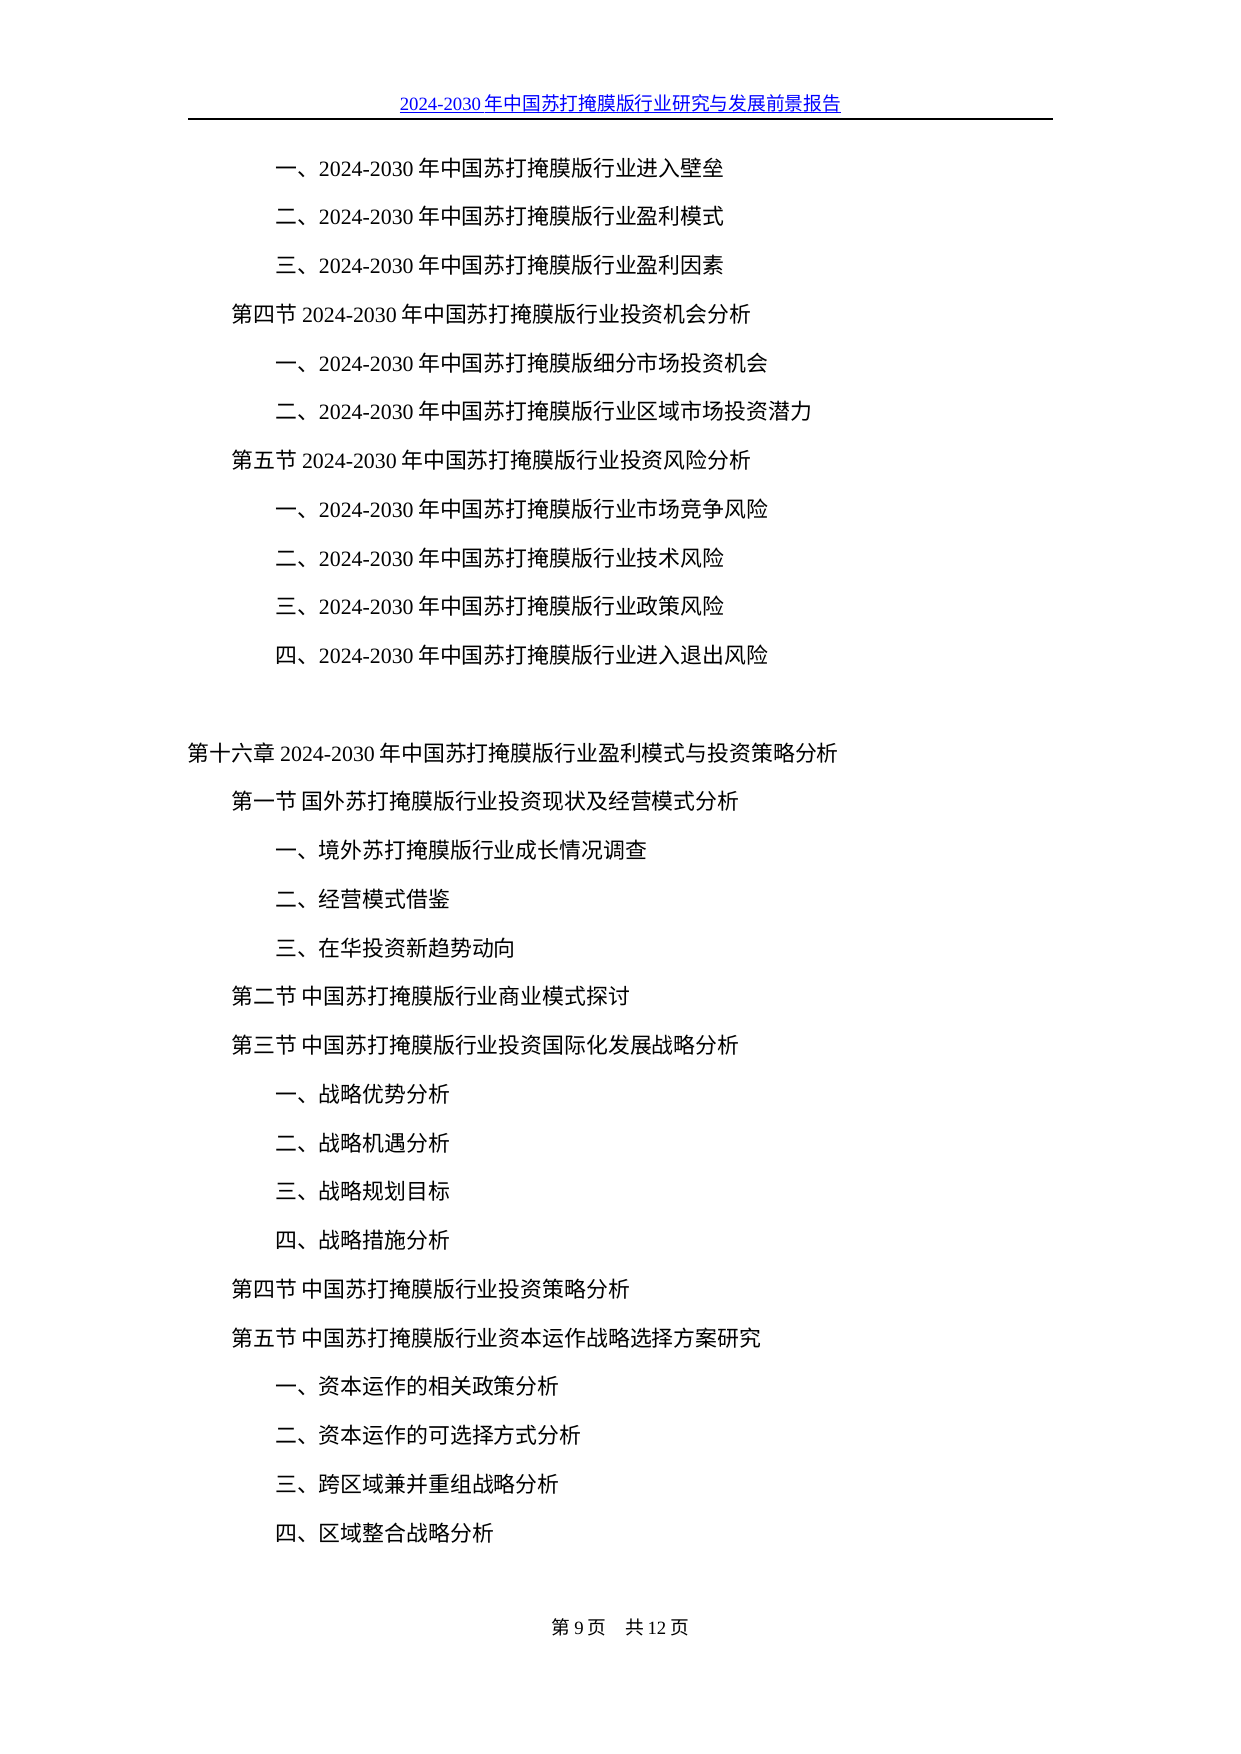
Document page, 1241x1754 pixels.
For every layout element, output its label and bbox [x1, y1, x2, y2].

text [187, 150, 1053, 1548]
